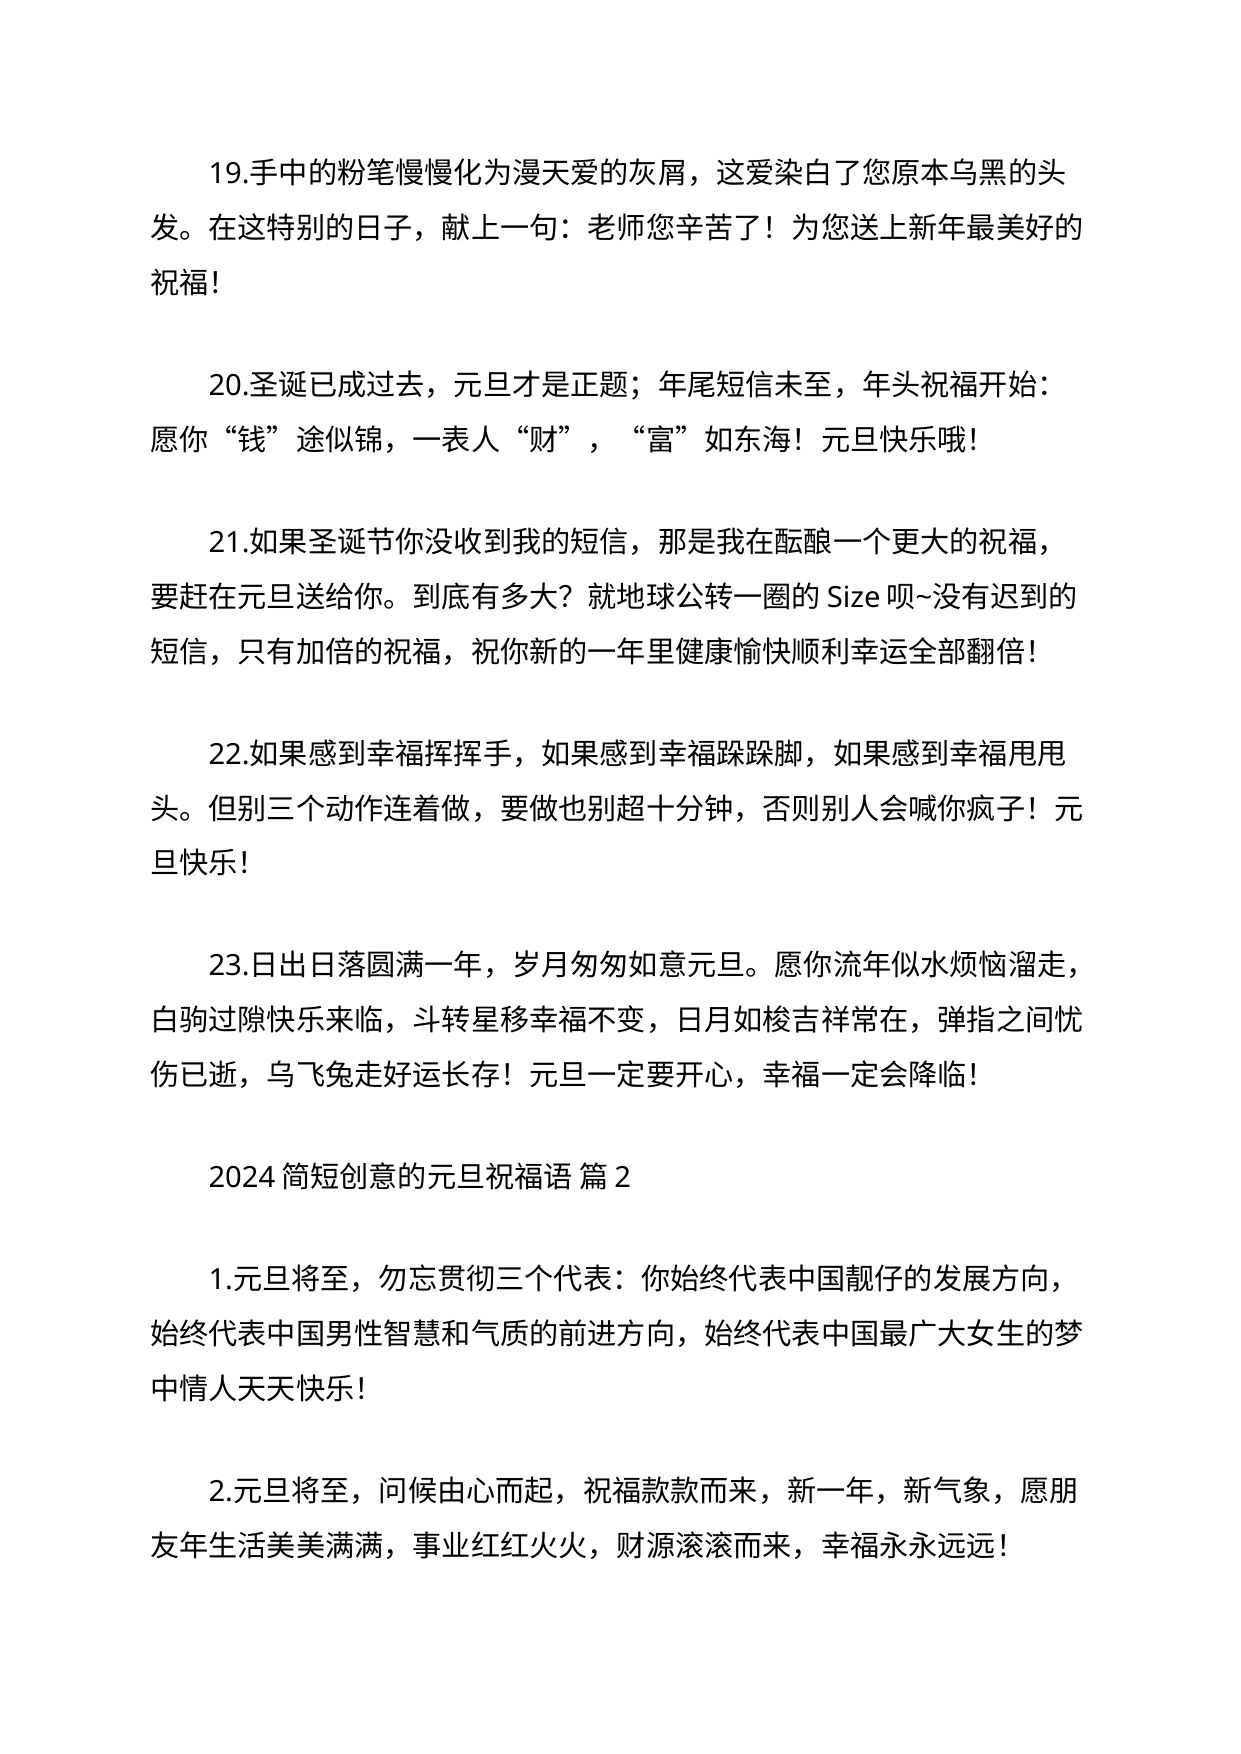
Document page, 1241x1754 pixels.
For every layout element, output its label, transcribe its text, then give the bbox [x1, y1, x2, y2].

text 22.如果感到幸福挥挥手，如果感到幸福跺跺脚，如果感到幸福甩甩头。但别三个动作连着做，要做也别超十分钟，否则别人会喊你疯子！元旦快乐！ [150, 730, 1090, 882]
text 23.日出日落圆满一年，岁月匆匆如意元旦。愿你流年似水烦恼溜走，白驹过隙快乐来临，斗转星移幸福不变，日月如梭吉祥常在，弹指之间忧伤已逝，乌飞兔走好运长存！元旦一定要开心，幸福一定会降临！ [150, 942, 1090, 1094]
text 1.元旦将至，勿忘贯彻三个代表：你始终代表中国靓仔的发展方向，始终代表中国男性智慧和气质的前进方向，始终代表中国最广大女生的梦中情人天天快乐！ [150, 1256, 1090, 1408]
text 2.元旦将至，问候由心而起，祝福款款而来，新一年，新气象，愿朋友年生活美美满满，事业红红火火，财源滚滚而来，幸福永永远远！ [150, 1467, 1090, 1564]
text 21.如果圣诞节你没收到我的短信，那是我在酝酿一个更大的祝福，要赶在元旦送给你。到底有多大？就地球公转一圈的Size呗~没有迟到的短信，只有加倍的祝福，祝你新的一年里健康愉快顺利幸运全部翻倍！ [150, 518, 1090, 671]
text 2024简短创意的元旦祝福语 篇2 [150, 1153, 1090, 1196]
text 20.圣诞已成过去，元旦才是正题；年尾短信未至，年头祝福开始：愿你“钱”途似锦，一表人“财”，“富”如东海！元旦快乐哦！ [150, 362, 1090, 459]
text 19.手中的粉笔慢慢化为漫天爱的灰屑，这爱染白了您原本乌黑的头发。在这特别的日子，献上一句：老师您辛苦了！为您送上新年最美好的祝福！ [150, 150, 1090, 302]
